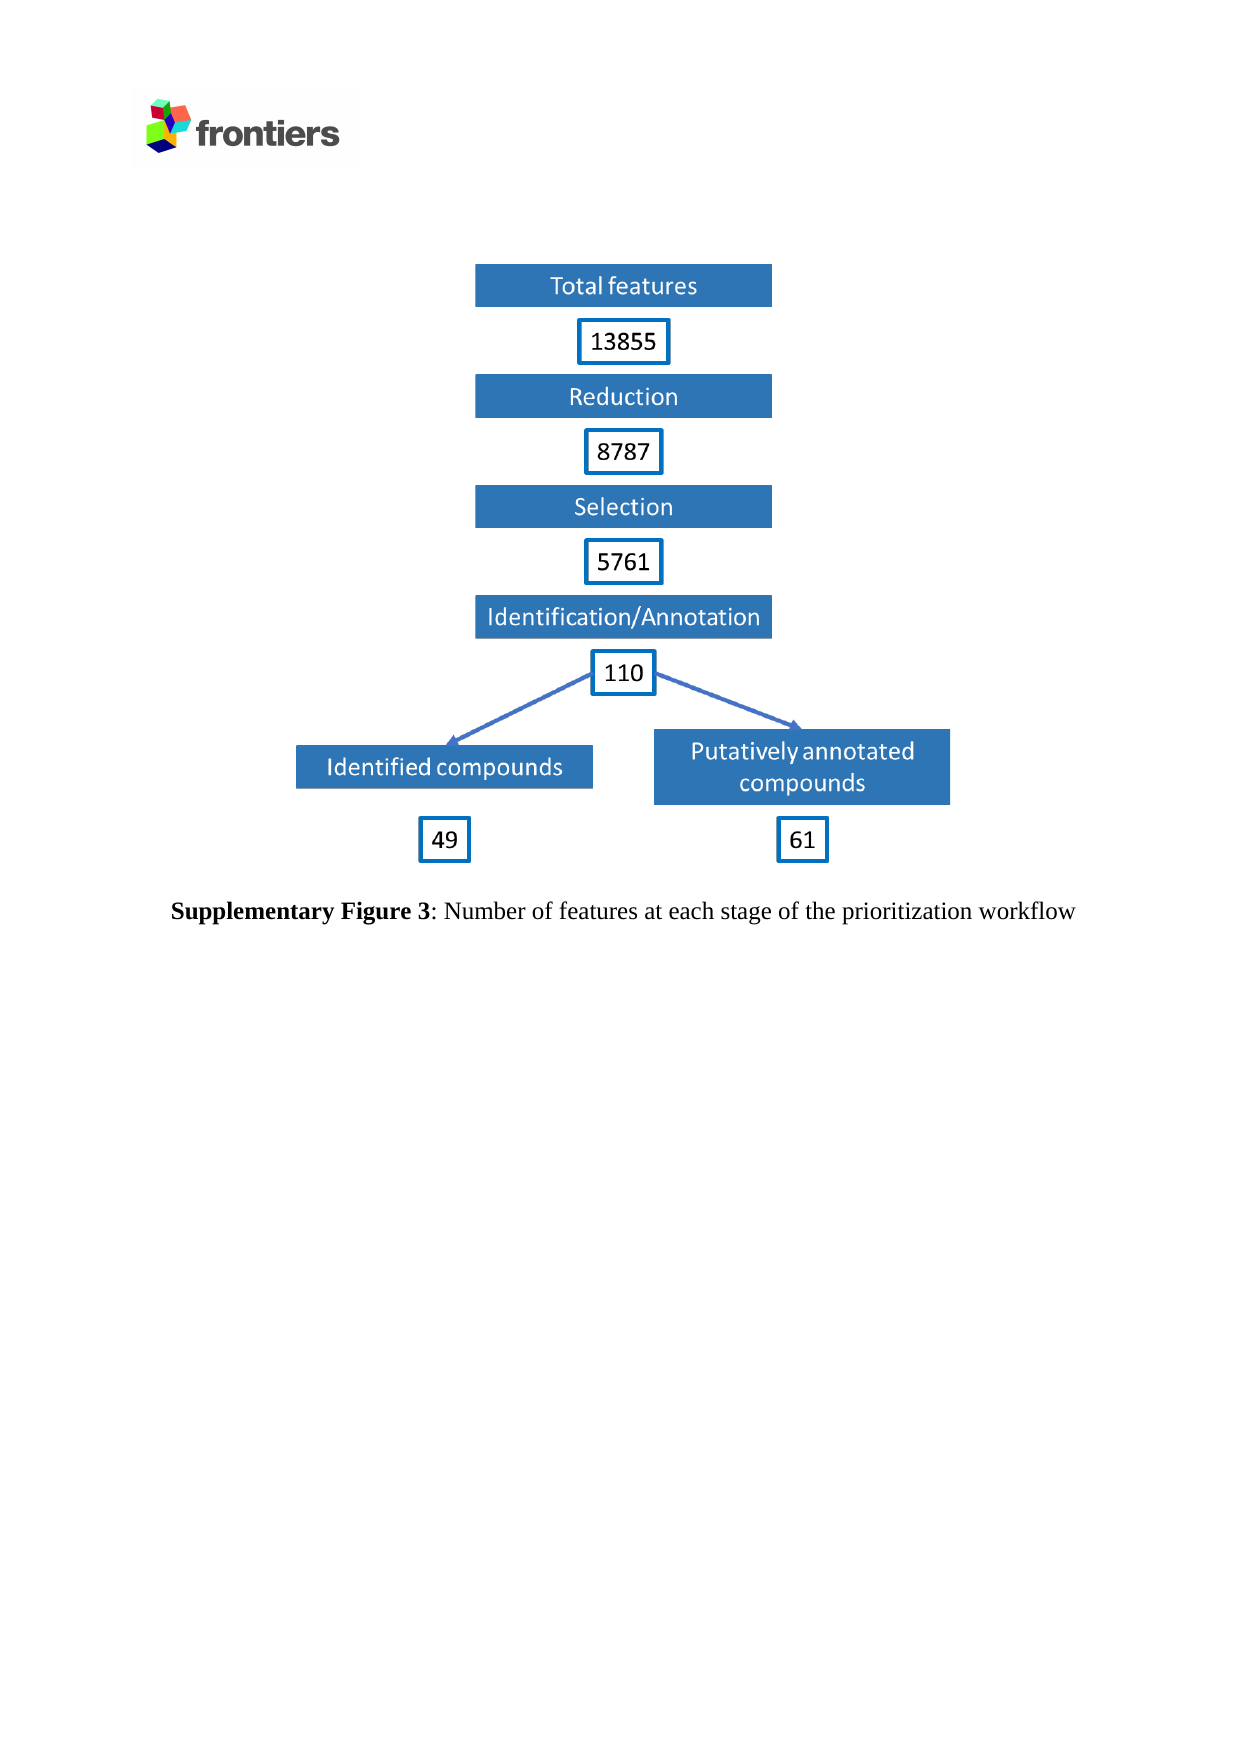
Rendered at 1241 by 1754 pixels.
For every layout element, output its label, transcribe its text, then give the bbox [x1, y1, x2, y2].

picture [296, 260, 951, 871]
text Supplementary Figure 3: Number of features at each stage of the prioritization workflow [131, 896, 1115, 924]
picture [131, 87, 358, 169]
